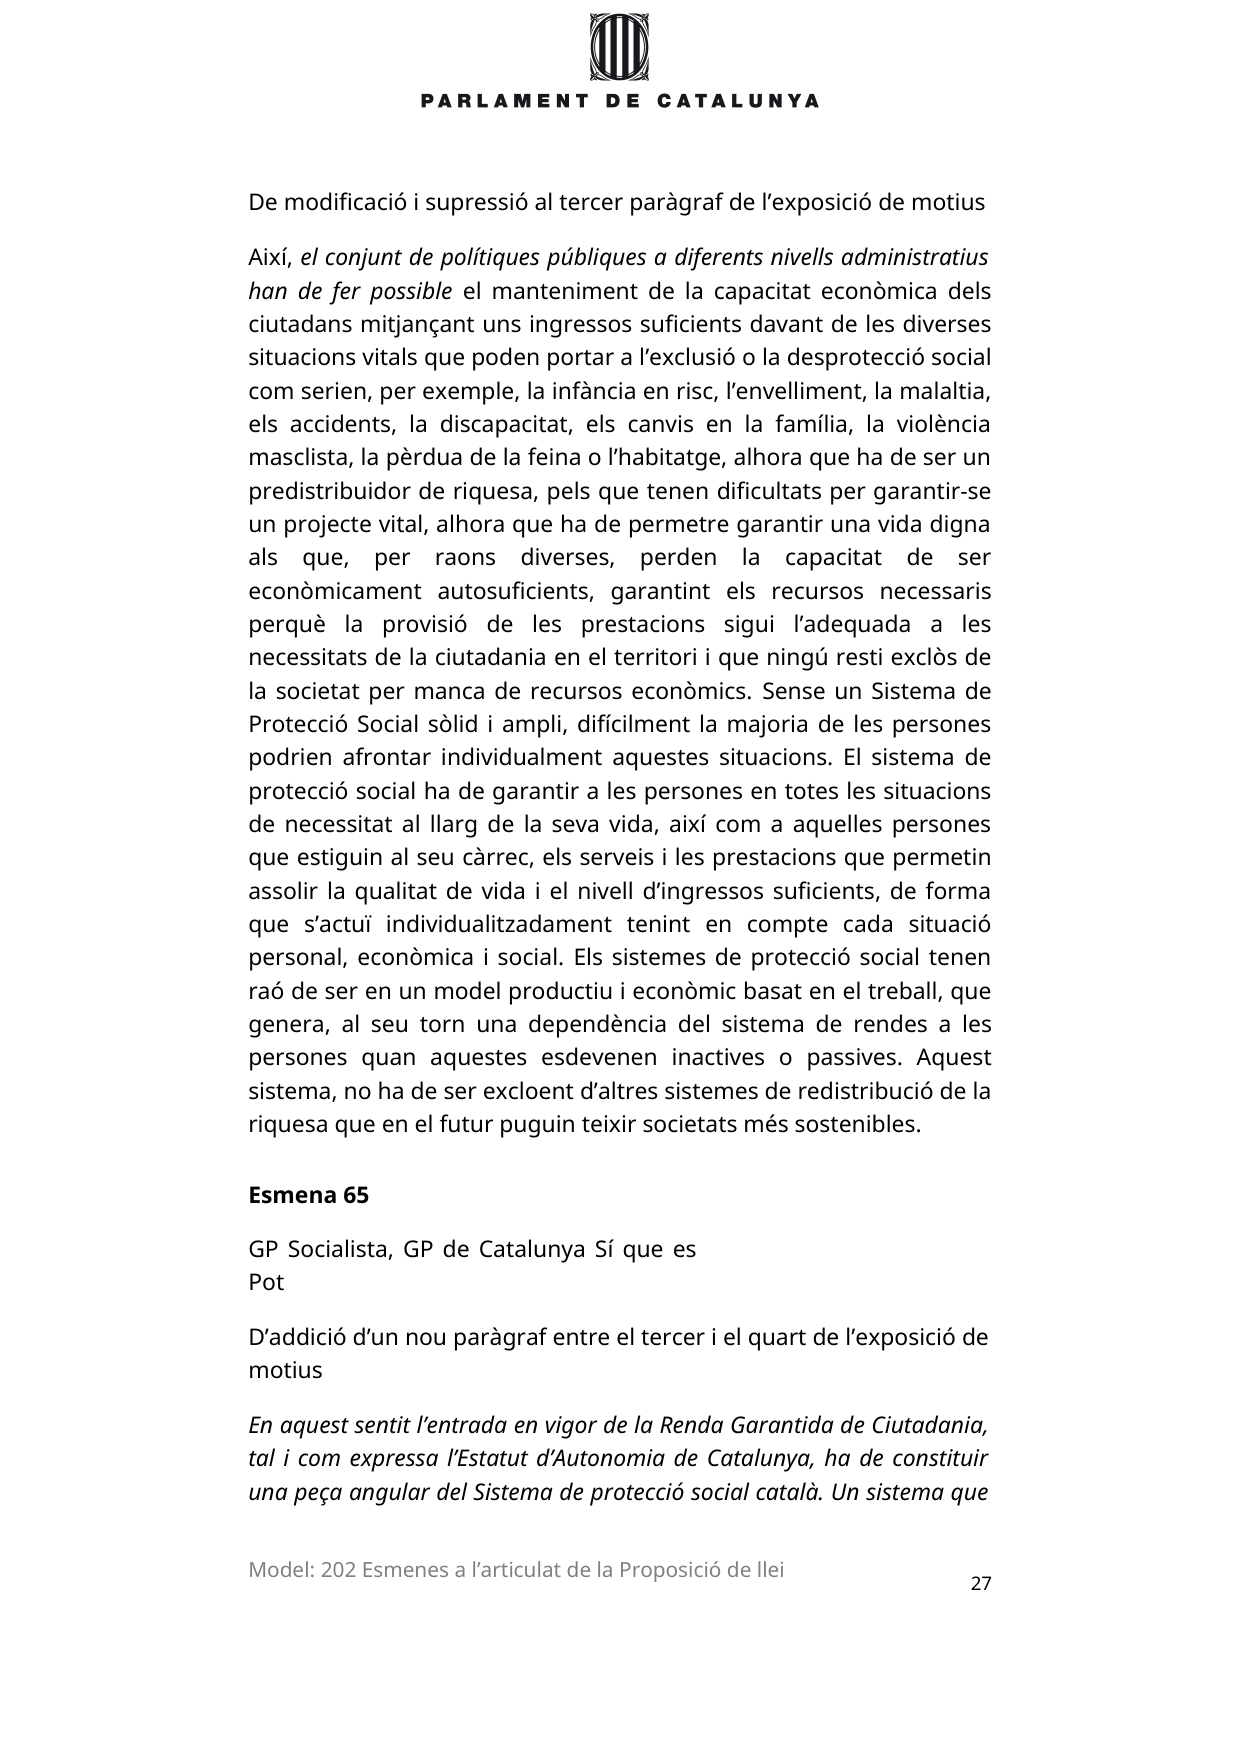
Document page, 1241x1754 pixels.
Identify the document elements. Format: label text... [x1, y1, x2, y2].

text De modificació i supressió al tercer paràgraf de l’exposició de motius [248, 184, 992, 217]
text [248, 1407, 992, 1507]
text Esmena 65 [248, 1177, 992, 1210]
text GP Socialista, GP de Catalunya Sí que es Pot [248, 1231, 697, 1298]
picture [419, 12, 821, 109]
text D’addició d’un nou paràgraf entre el tercer i el quart de l’exposició de motius [248, 1318, 992, 1385]
text Així, el conjunt de polítiques públiques a diferents nivells administratius han de fer possible el manteniment de la capacitat econòmica dels ciutadans mitjançant uns ingressos suficients davant de les diverses situacions vitals que poden portar a l’exclusió o la desprotecció social com serien, per exemple, la infància en risc, l’envelliment, la malaltia, els accidents, la discapacitat, els canvis en la família, la violència masclista, la pèrdua de la feina o l’habitatge, alhora que ha de ser un predistribuidor de riquesa, pels que tenen dificultats per garantir-se un projecte vital, alhora que ha de permetre garantir una vida digna als que, per raons diverses, perden la capacitat de ser econòmicament autosuficients, garantint els recursos necessaris perquè la provisió de les prestacions sigui l’adequada a les necessitats de la ciutadania en el territori i que ningú resti exclòs de la societat per manca de recursos econòmics. Sense un Sistema de Protecció Social sòlid i ampli, difícilment la majoria de les persones podrien afrontar individualment aquestes situacions. El sistema de protecció social ha de garantir a les persones en totes les situacions de necessitat al llarg de la seva vida, així com a aquelles persones que estiguin al seu càrrec, els serveis i les prestacions que permetin assolir la qualitat de vida i el nivell d’ingressos suficients, de forma que s’actuï individualitzadament tenint en compte cada situació personal, econòmica i social. Els sistemes de protecció social tenen raó de ser en un model productiu i econòmic basat en el treball, que genera, al seu torn una dependència del sistema de rendes a les persones quan aquestes esdevenen inactives o passives. Aquest sistema, no ha de ser excloent d’altres sistemes de redistribució de la riquesa que en el futur puguin teixir societats més sostenibles. [248, 239, 992, 1139]
